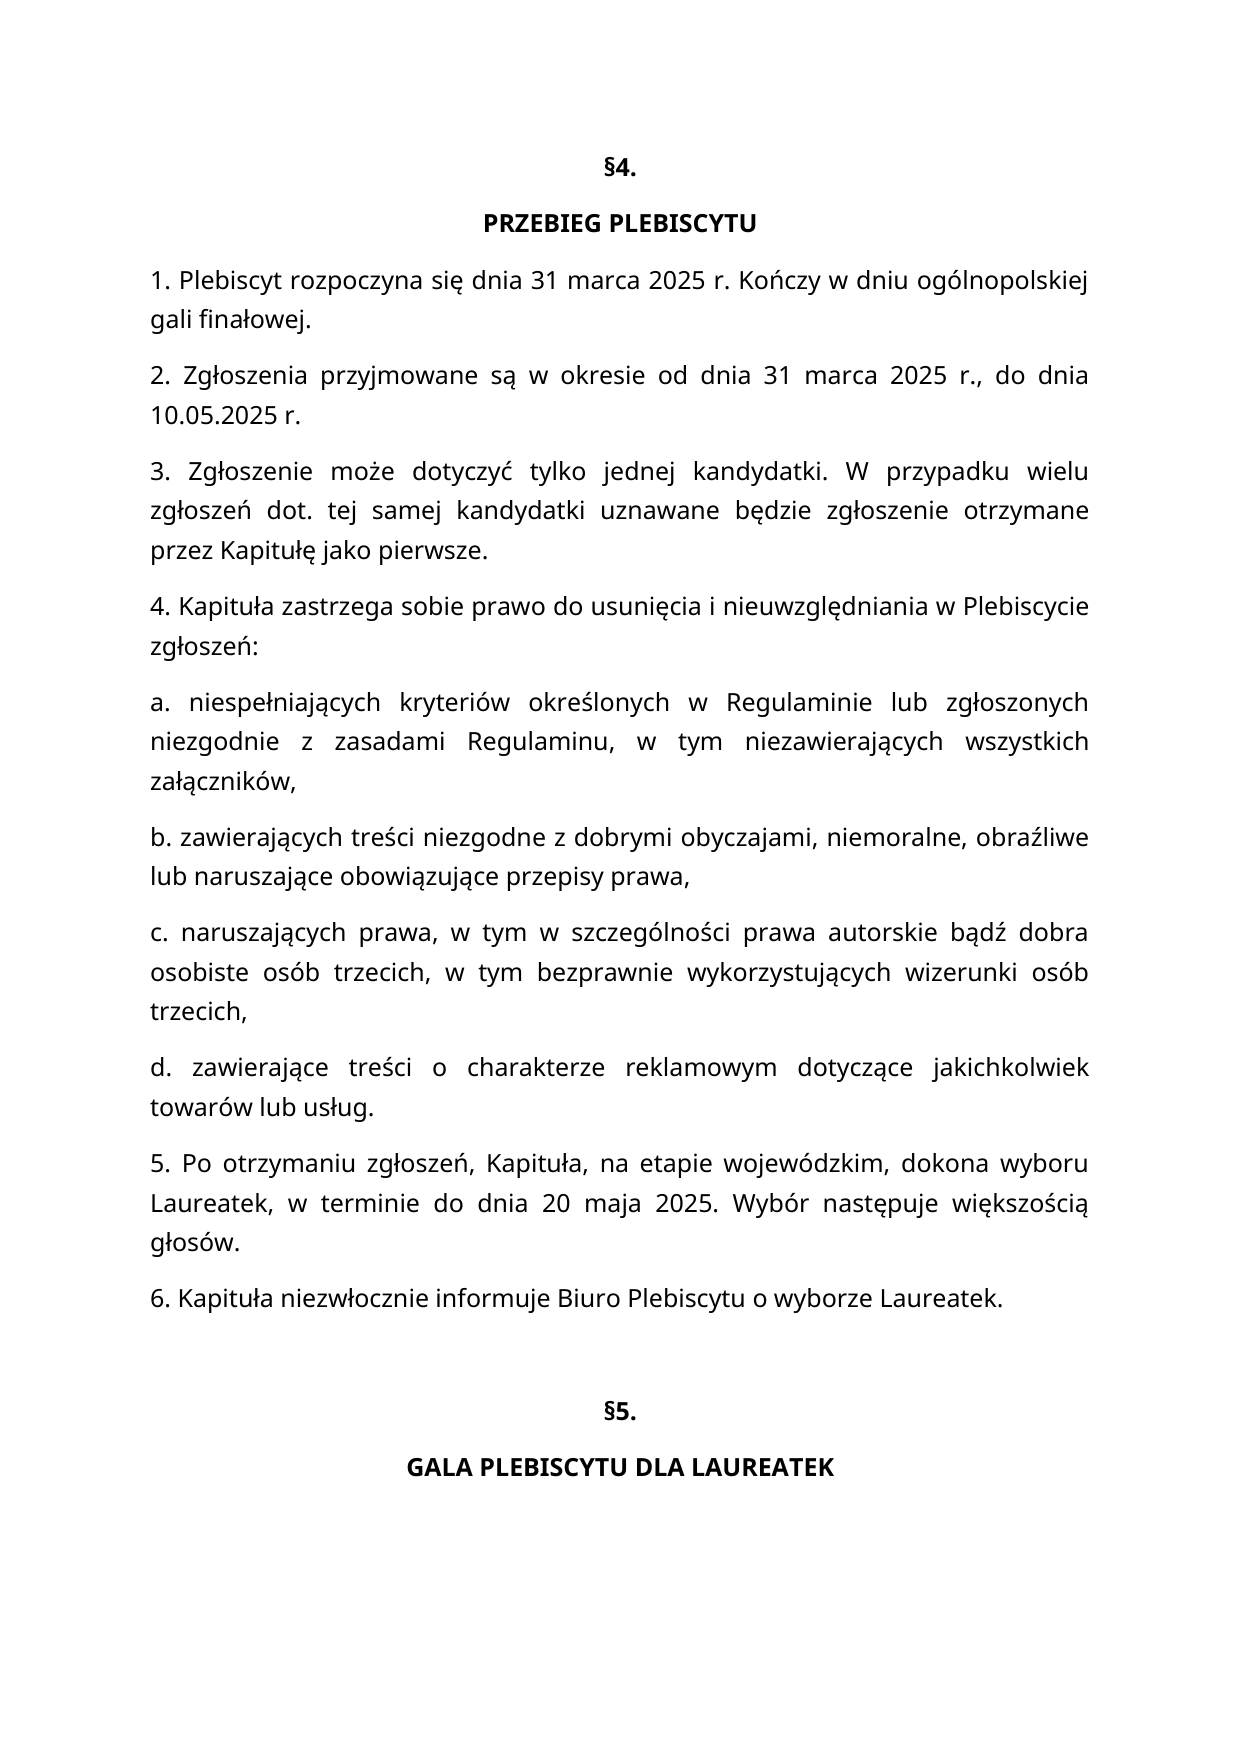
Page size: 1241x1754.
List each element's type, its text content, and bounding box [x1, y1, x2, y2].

text c. naruszających prawa, w tym w szczególności prawa autorskie bądź dobra osobiste osób trzecich, w tym bezprawnie wykorzystujących wizerunki osób trzecich, [150, 915, 1090, 1028]
text b. zawierających treści niezgodne z dobrymi obyczajami, niemoralne, obraźliwe lub naruszające obowiązujące przepisy prawa, [150, 819, 1090, 893]
text 2. Zgłoszenia przyjmowane są w okresie od dnia 31 marca 2025 r., do dnia 10.05.2025 r. [150, 358, 1090, 431]
text GALA PLEBISCYTU DLA LAUREATEK [150, 1449, 1090, 1483]
text 5. Po otrzymaniu zgłoszeń, Kapituła, na etapie wojewódzkim, dokona wyboru Laureatek, w terminie do dnia 20 maja 2025. Wybór następuje większością głosów. [150, 1146, 1090, 1259]
text 6. Kapituła niezwłocznie informuje Biuro Plebiscytu o wyborze Laureatek. [150, 1281, 1090, 1315]
text d. zawierające treści o charakterze reklamowym dotyczące jakichkolwiek towarów lub usług. [150, 1050, 1090, 1124]
text §5. [150, 1393, 1090, 1427]
text a. niespełniających kryteriów określonych w Regulaminie lub zgłoszonych niezgodnie z zasadami Regulaminu, w tym niezawierających wszystkich załączników, [150, 684, 1090, 797]
text §4. [150, 150, 1090, 184]
text 4. Kapituła zastrzega sobie prawo do usunięcia i nieuwzględniania w Plebiscycie zgłoszeń: [150, 589, 1090, 662]
text 1. Plebiscyt rozpoczyna się dnia 31 marca 2025 r. Kończy w dniu ogólnopolskiej gali finałowej. [150, 262, 1090, 336]
text 3. Zgłoszenie może dotyczyć tylko jednej kandydatki. W przypadku wielu zgłoszeń dot. tej samej kandydatki uznawane będzie zgłoszenie otrzymane przez Kapitułę jako pierwsze. [150, 453, 1090, 567]
text PRZEBIEG PLEBISCYTU [150, 206, 1090, 240]
